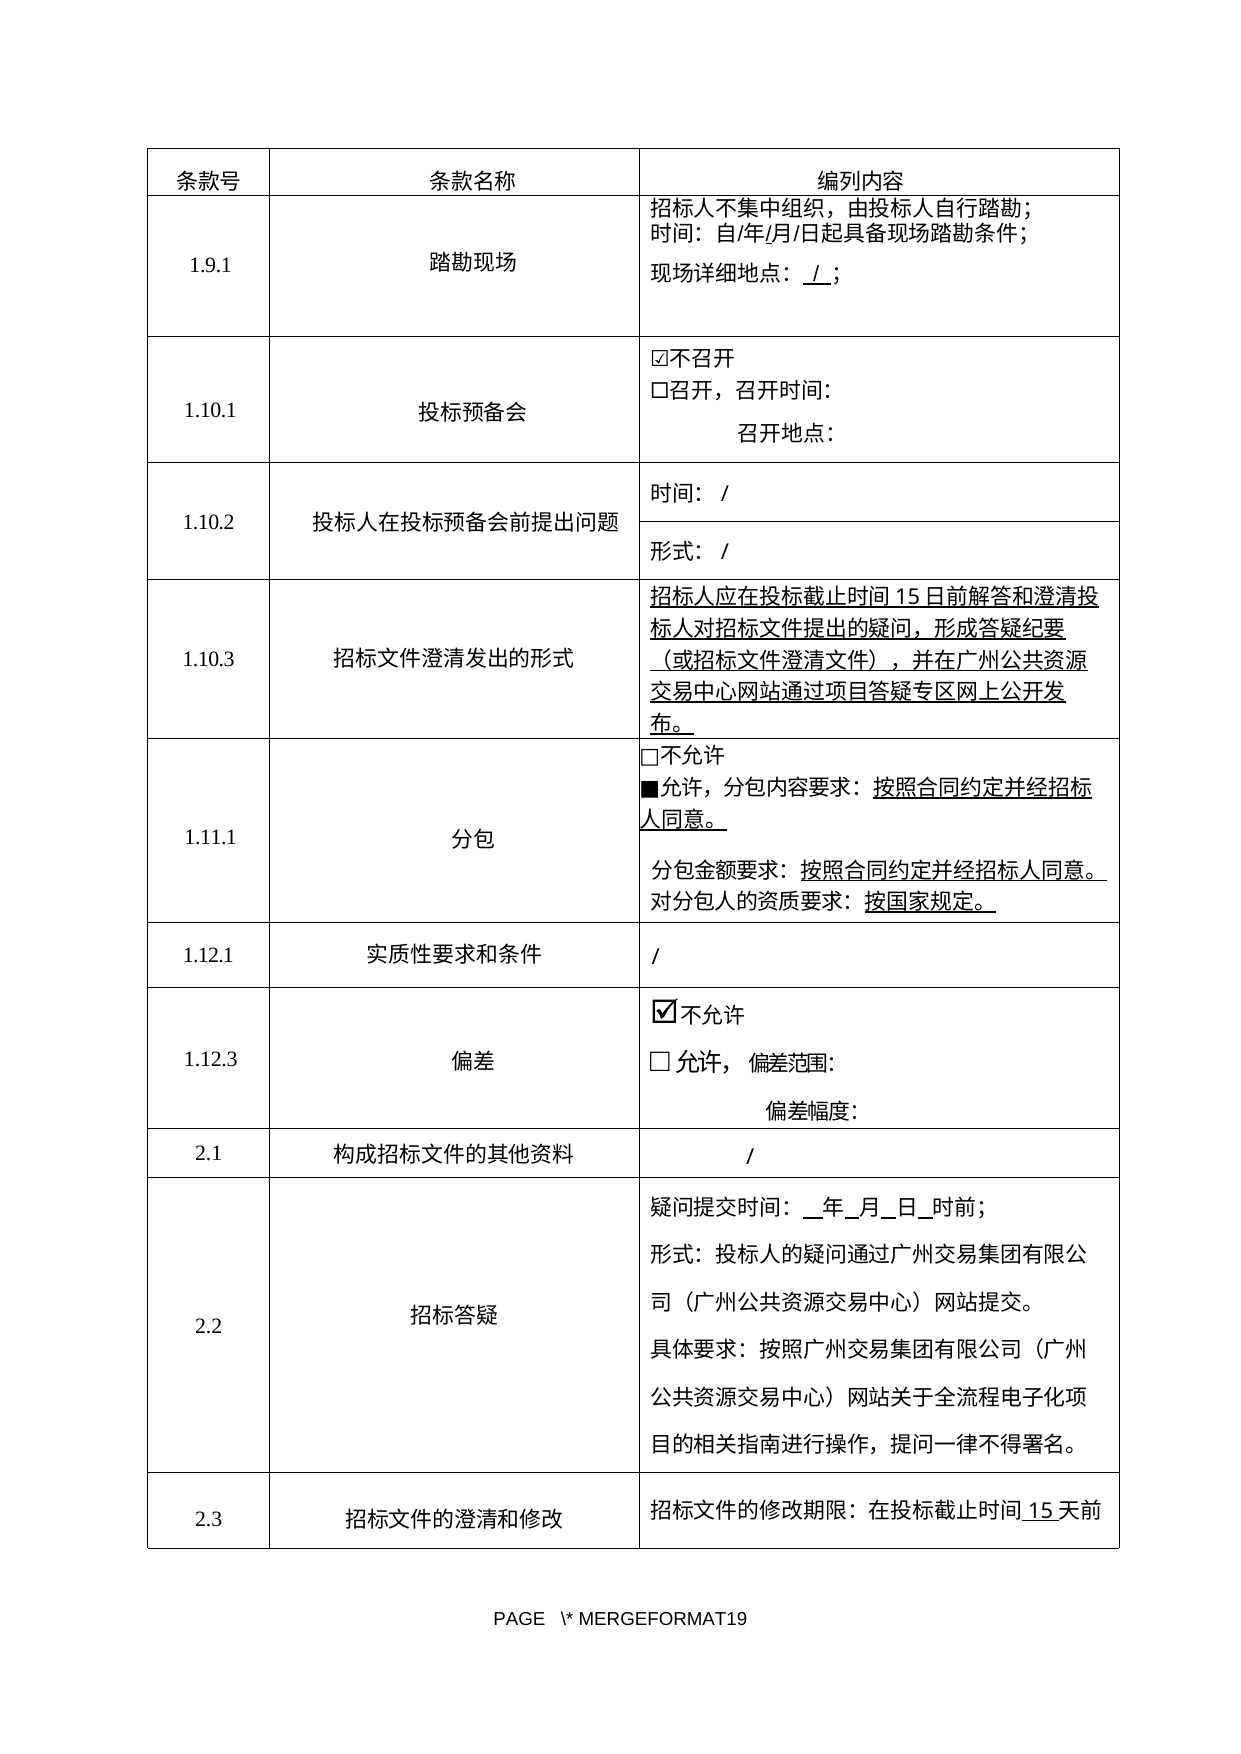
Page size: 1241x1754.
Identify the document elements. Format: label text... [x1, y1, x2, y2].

table_cell 1.9.1 [148, 196, 269, 336]
table_cell 实质性要求和条件 [270, 923, 639, 987]
table_cell 1.10.2 [148, 463, 269, 579]
table_cell 踏勘现场 [270, 196, 639, 336]
table_cell 1.10.3 [148, 580, 269, 738]
table_cell 招标文件的修改期限：在投标截止时间 15 天前 [640, 1473, 1119, 1548]
table_cell 疑问提交时间： 年 月 日 时前； 形式：投标人的疑问通过广州交易集团有限公司（广州公共资源交易中心）网站提交。 具体要求：按照广州交易集团有限公司（广州公共资源交易中心）网站关于全流程电子化项目的相关指南进行操作，提问一律不得署名。 [640, 1178, 1119, 1472]
table_cell □不允许 ■允许，分包内容要求：按照合同约定并经招标人同意。 分包金额要求：按照合同约定并经招标人同意。对分包人的资质要求：按国家规定。 [640, 739, 1119, 921]
table_cell 2.2 [148, 1178, 269, 1472]
table_cell 2.3 [148, 1473, 269, 1548]
table_header 条款名称 [270, 149, 639, 195]
table_cell 投标人在投标预备会前提出问题 [270, 463, 639, 579]
table_cell 分包 [270, 739, 639, 921]
table_cell 招标文件的澄清和修改 [270, 1473, 639, 1548]
table_cell ☑不召开 召开，召开时间： 召开地点： [640, 337, 1119, 461]
table_cell 时间： / [640, 463, 1119, 521]
table_cell 1.10.1 [148, 337, 269, 461]
table_cell 形式： / [640, 522, 1119, 579]
table_cell 偏差 [270, 988, 639, 1127]
table_cell 构成招标文件的其他资料 [270, 1129, 639, 1177]
table_cell / [640, 1129, 1119, 1177]
table_cell 招标人应在投标截止时间15日前解答和澄清投标人对招标文件提出的疑问，形成答疑纪要（或招标文件澄清文件），并在广州公共资源交易中心网站通过项目答疑专区网上公开发布。 [640, 580, 1119, 738]
table_cell 不允许 □ 允许， 偏差范围： 偏差幅度： [640, 988, 1119, 1127]
table_cell / [640, 923, 1119, 987]
table_cell 招标人不集中组织，由投标人自行踏勘； 时间：自/年/月/日起具备现场踏勘条件； 现场详细地点： / ； [640, 196, 1119, 336]
table_cell 1.11.1 [148, 739, 269, 921]
table_cell 招标文件澄清发出的形式 [270, 580, 639, 738]
table_cell 2.1 [148, 1129, 269, 1177]
table_cell 1.12.3 [148, 988, 269, 1127]
table_header 条款号 [148, 149, 269, 195]
table_cell 投标预备会 [270, 337, 639, 461]
table_cell 1.12.1 [148, 923, 269, 987]
table_cell 招标答疑 [270, 1178, 639, 1472]
table_header 编列内容 [640, 149, 1119, 195]
